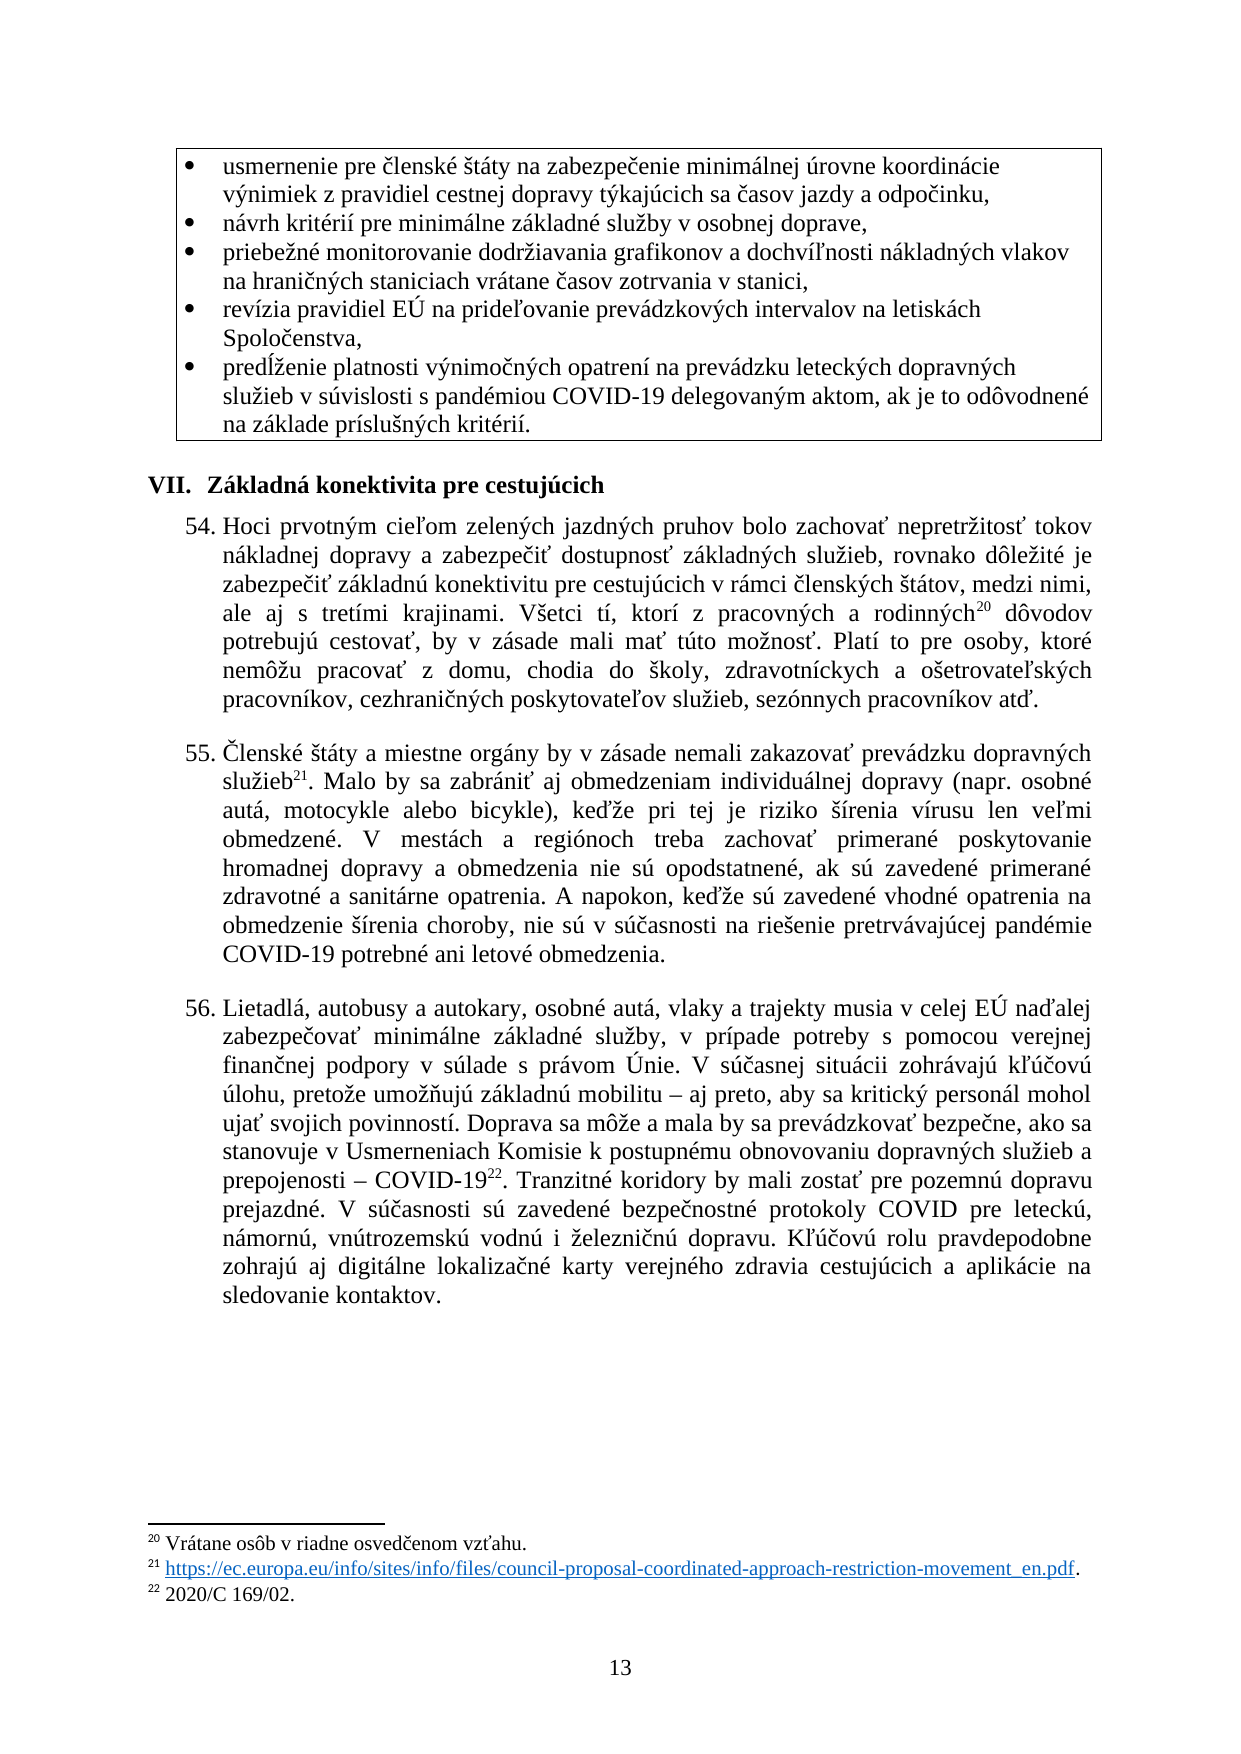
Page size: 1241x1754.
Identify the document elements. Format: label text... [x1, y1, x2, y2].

list Lietadlá, autobusy a autokary, osobné autá, vlaky a trajekty musia v celej EÚ naďalej zabezpečovať minimálne základné služby, v prípade potreby s pomocou verejnej finančnej podpory v súlade s právom Únie. V súčasnej situácii zohrávajú kľúčovú úlohu, pretože umožňujú základnú mobilitu – aj preto, aby sa kritický personál mohol ujať svojich povinností. Doprava sa môže a mala by sa prevádzkovať bezpečne, ako sa stanovuje v Usmerneniach Komisie k postupnému obnovovaniu dopravných služieb a prepojenosti – COVID-19. Tranzitné koridory by mali zostať pre pozemnú dopravu prejazdné. V súčasnosti sú zavedené bezpečnostné protokoly COVID pre leteckú, námornú, vnútrozemskú vodnú i železničnú dopravu. Kľúčovú rolu pravdepodobne zohrajú aj digitálne lokalizačné karty verejného zdravia cestujúcich a aplikácie na sledovanie kontaktov. [185, 993, 1093, 1309]
list návrh kritérií pre minimálne základné služby v osobnej doprave, [177, 205, 1101, 234]
list Hoci prvotným cieľom zelených jazdných pruhov bolo zachovať nepretržitosť tokov nákladnej dopravy a zabezpečiť dostupnosť základných služieb, rovnako dôležité je zabezpečiť základnú konektivitu pre cestujúcich v rámci členských štátov, medzi nimi, ale aj s tretími krajinami. Všetci tí, ktorí z pracovných a rodinných dôvodov potrebujú cestovať, by v zásade mali mať túto možnosť. Platí to pre osoby, ktoré nemôžu pracovať z domu, chodia do školy, zdravotníckych a ošetrovateľských pracovníkov, cezhraničných poskytovateľov služieb, sezónnych pracovníkov atď. [185, 511, 1093, 713]
list Základná konektivita pre cestujúcich [148, 470, 1093, 499]
list revízia pravidiel EÚ na prideľovanie prevádzkových intervalov na letiskách Spoločenstva, [177, 291, 1101, 349]
list usmernenie pre členské štáty na zabezpečenie minimálnej úrovne koordinácie výnimiek z pravidiel cestnej dopravy týkajúcich sa časov jazdy a odpočinku, [177, 149, 1101, 205]
list predĺženie platnosti výnimočných opatrení na prevádzku leteckých dopravných služieb v súvislosti s pandémiou COVID-19 delegovaným aktom, ak je to odôvodnené na základe príslušných kritérií. [177, 349, 1101, 440]
list Členské štáty a miestne orgány by v zásade nemali zakazovať prevádzku dopravných služieb. Malo by sa zabrániť aj obmedzeniam individuálnej dopravy (napr. osobné autá, motocykle alebo bicykle), keďže pri tej je riziko šírenia vírusu len veľmi obmedzené. V mestách a regiónoch treba zachovať primerané poskytovanie hromadnej dopravy a obmedzenia nie sú opodstatnené, ak sú zavedené primerané zdravotné a sanitárne opatrenia. A napokon, keďže sú zavedené vhodné opatrenia na obmedzenie šírenia choroby, nie sú v súčasnosti na riešenie pretrvávajúcej pandémie COVID-19 potrebné ani letové obmedzenia. [185, 738, 1093, 968]
list priebežné monitorovanie dodržiavania grafikonov a dochvíľnosti nákladných vlakov na hraničných staniciach vrátane časov zotrvania v stanici, [177, 234, 1101, 291]
